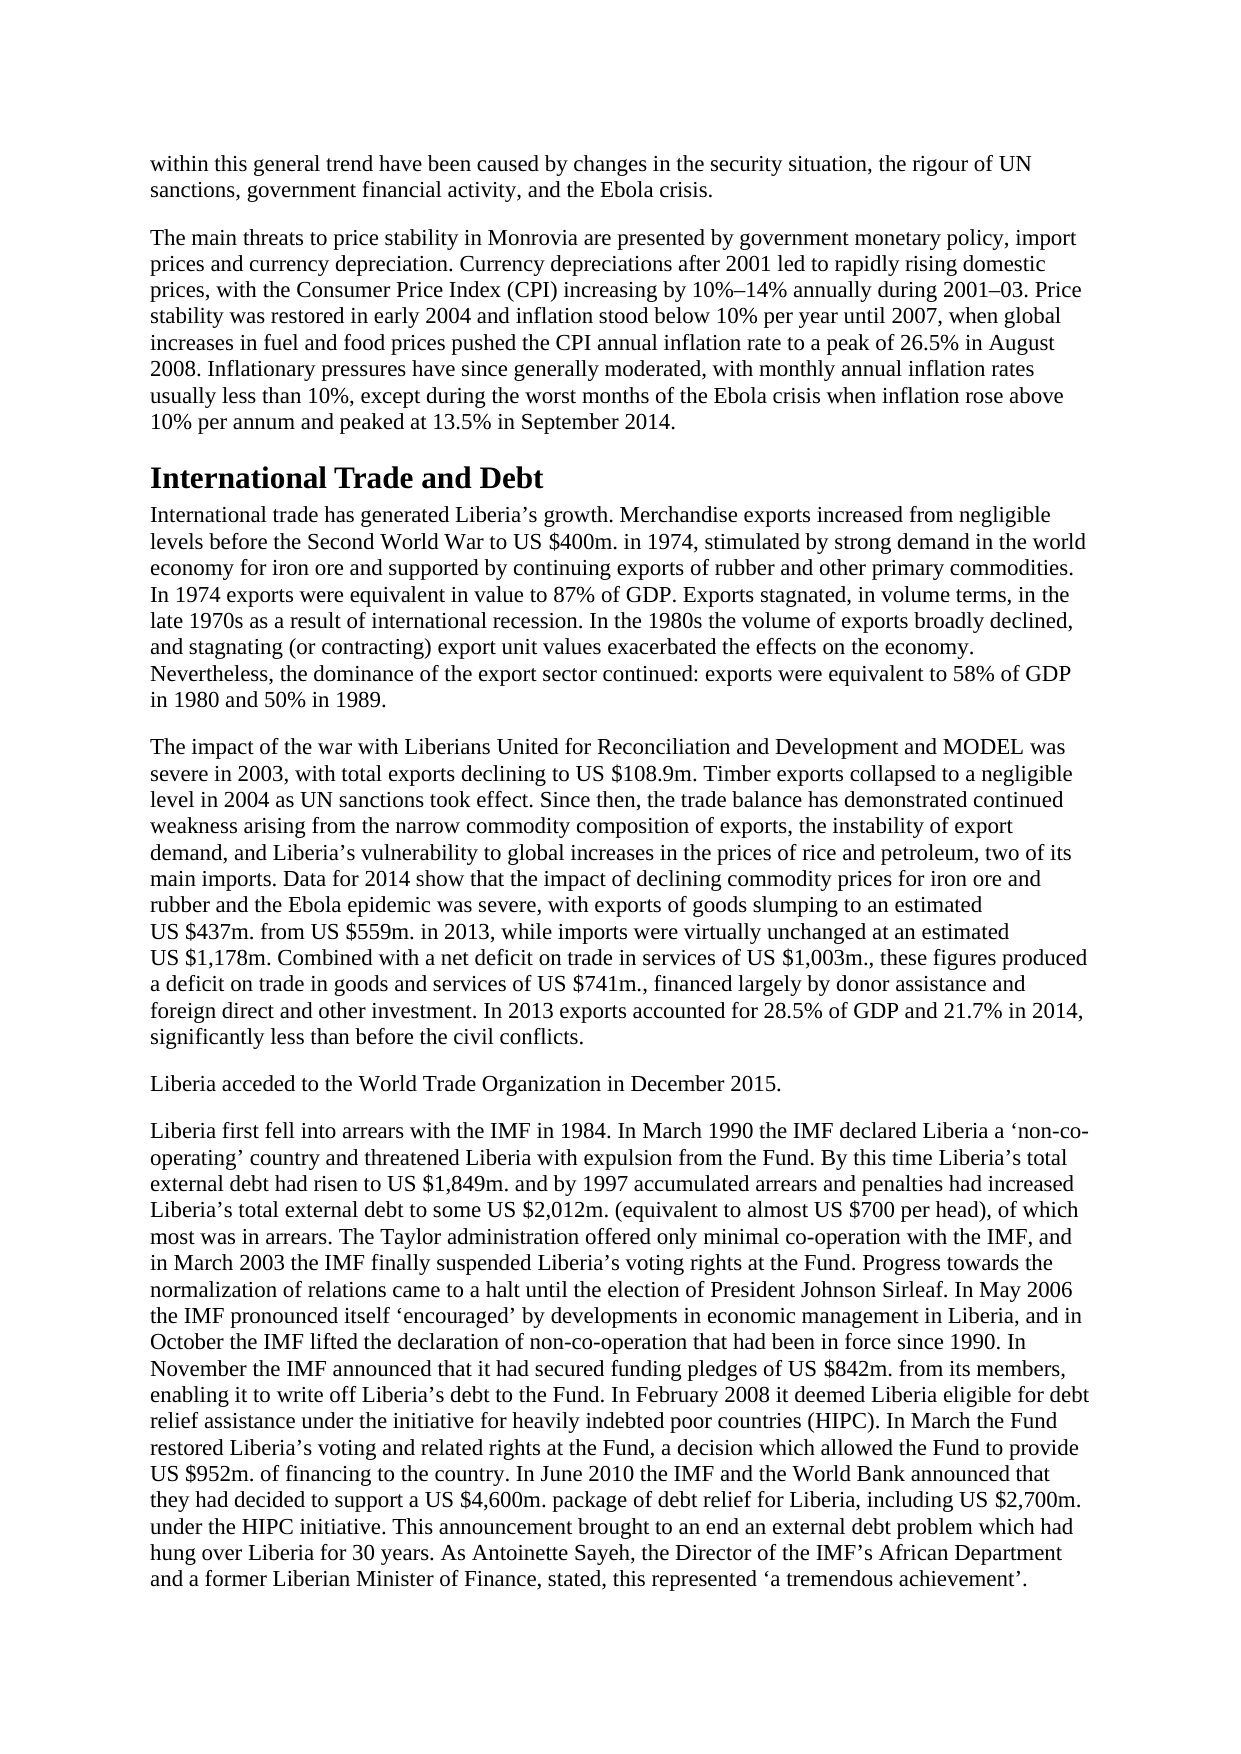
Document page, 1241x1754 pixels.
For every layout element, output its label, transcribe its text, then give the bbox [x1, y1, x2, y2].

text Liberia first fell into arrears with the IMF in 1984. In March 1990 the IMF declared Liberia a ‘non-co-operating’ country and threatened Liberia with expulsion from the Fund. By this time Liberia’s total external debt had risen to US $1,849m. and by 1997 accumulated arrears and penalties had increased Liberia’s total external debt to some US $2,012m. (equivalent to almost US $700 per head), of which most was in arrears. The Taylor administration offered only minimal co-operation with the IMF, and in March 2003 the IMF finally suspended Liberia’s voting rights at the Fund. Progress towards the normalization of relations came to a halt until the election of President Johnson Sirleaf. In May 2006 the IMF pronounced itself ‘encouraged’ by developments in economic management in Liberia, and in October the IMF lifted the declaration of non-co-operation that had been in force since 1990. In November the IMF announced that it had secured funding pledges of US $842m. from its members, enabling it to write off Liberia’s debt to the Fund. In February 2008 it deemed Liberia eligible for debt relief assistance under the initiative for heavily indebted poor countries (HIPC). In March the Fund restored Liberia’s voting and related rights at the Fund, a decision which allowed the Fund to provide US $952m. of financing to the country. In June 2010 the IMF and the World Bank announced that they had decided to support a US $4,600m. package of debt relief for Liberia, including US $2,700m. under the HIPC initiative. This announcement brought to an end an external debt problem which had hung over Liberia for 30 years. As Antoinette Sayeh, the Director of the IMF’s African Department and a former Liberian Minister of Finance, stated, this represented ‘a tremendous achievement’. [150, 1117, 1090, 1592]
text The main threats to price stability in Monrovia are presented by government monetary policy, import prices and currency depreciation. Currency depreciations after 2001 led to rapidly rising domestic prices, with the Consumer Price Index (CPI) increasing by 10%–14% annually during 2001–03. Price stability was restored in early 2004 and inflation stood below 10% per year until 2007, when global increases in fuel and food prices pushed the CPI annual inflation rate to a peak of 26.5% in August 2008. Inflationary pressures have since generally moderated, with monthly annual inflation rates usually less than 10%, except during the worst months of the Ebola crisis when inflation rose above 10% per annum and peaked at 13.5% in September 2014. [150, 223, 1090, 434]
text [150, 150, 1090, 203]
text International trade has generated Liberia’s growth. Merchandise exports increased from negligible levels before the Second World War to US $400m. in 1974, stimulated by strong demand in the world economy for iron ore and supported by continuing exports of rubber and other primary commodities. In 1974 exports were equivalent in value to 87% of GDP. Exports stagnated, in volume terms, in the late 1970s as a result of international recession. In the 1980s the volume of exports broadly declined, and stagnating (or contracting) export unit values exacerbated the effects on the economy. Nevertheless, the dominance of the export sector continued: exports were equivalent to 58% of GDP in 1980 and 50% in 1989. [150, 502, 1090, 712]
text The impact of the war with Liberians United for Reconciliation and Development and MODEL was severe in 2003, with total exports declining to US $108.9m. Timber exports collapsed to a negligible level in 2004 as UN sanctions took effect. Since then, the trade balance has demonstrated continued weakness arising from the narrow commodity composition of exports, the instability of export demand, and Liberia’s vulnerability to global increases in the prices of rice and petroleum, two of its main imports. Data for 2014 show that the impact of declining commodity prices for iron ore and rubber and the Ebola epidemic was severe, with exports of goods slumping to an estimated US $437m. from US $559m. in 2013, while imports were virtually unchanged at an estimated US $1,178m. Combined with a net deficit on trade in services of US $1,003m., these figures produced a deficit on trade in goods and services of US $741m., financed largely by donor assistance and foreign direct and other investment. In 2013 exports accounted for 28.5% of GDP and 21.7% in 2014, significantly less than before the civil conflicts. [150, 733, 1090, 1049]
subtitle International Trade and Debt [150, 459, 1090, 495]
text Liberia acceded to the World Trade Organization in December 2015. [150, 1070, 1090, 1097]
